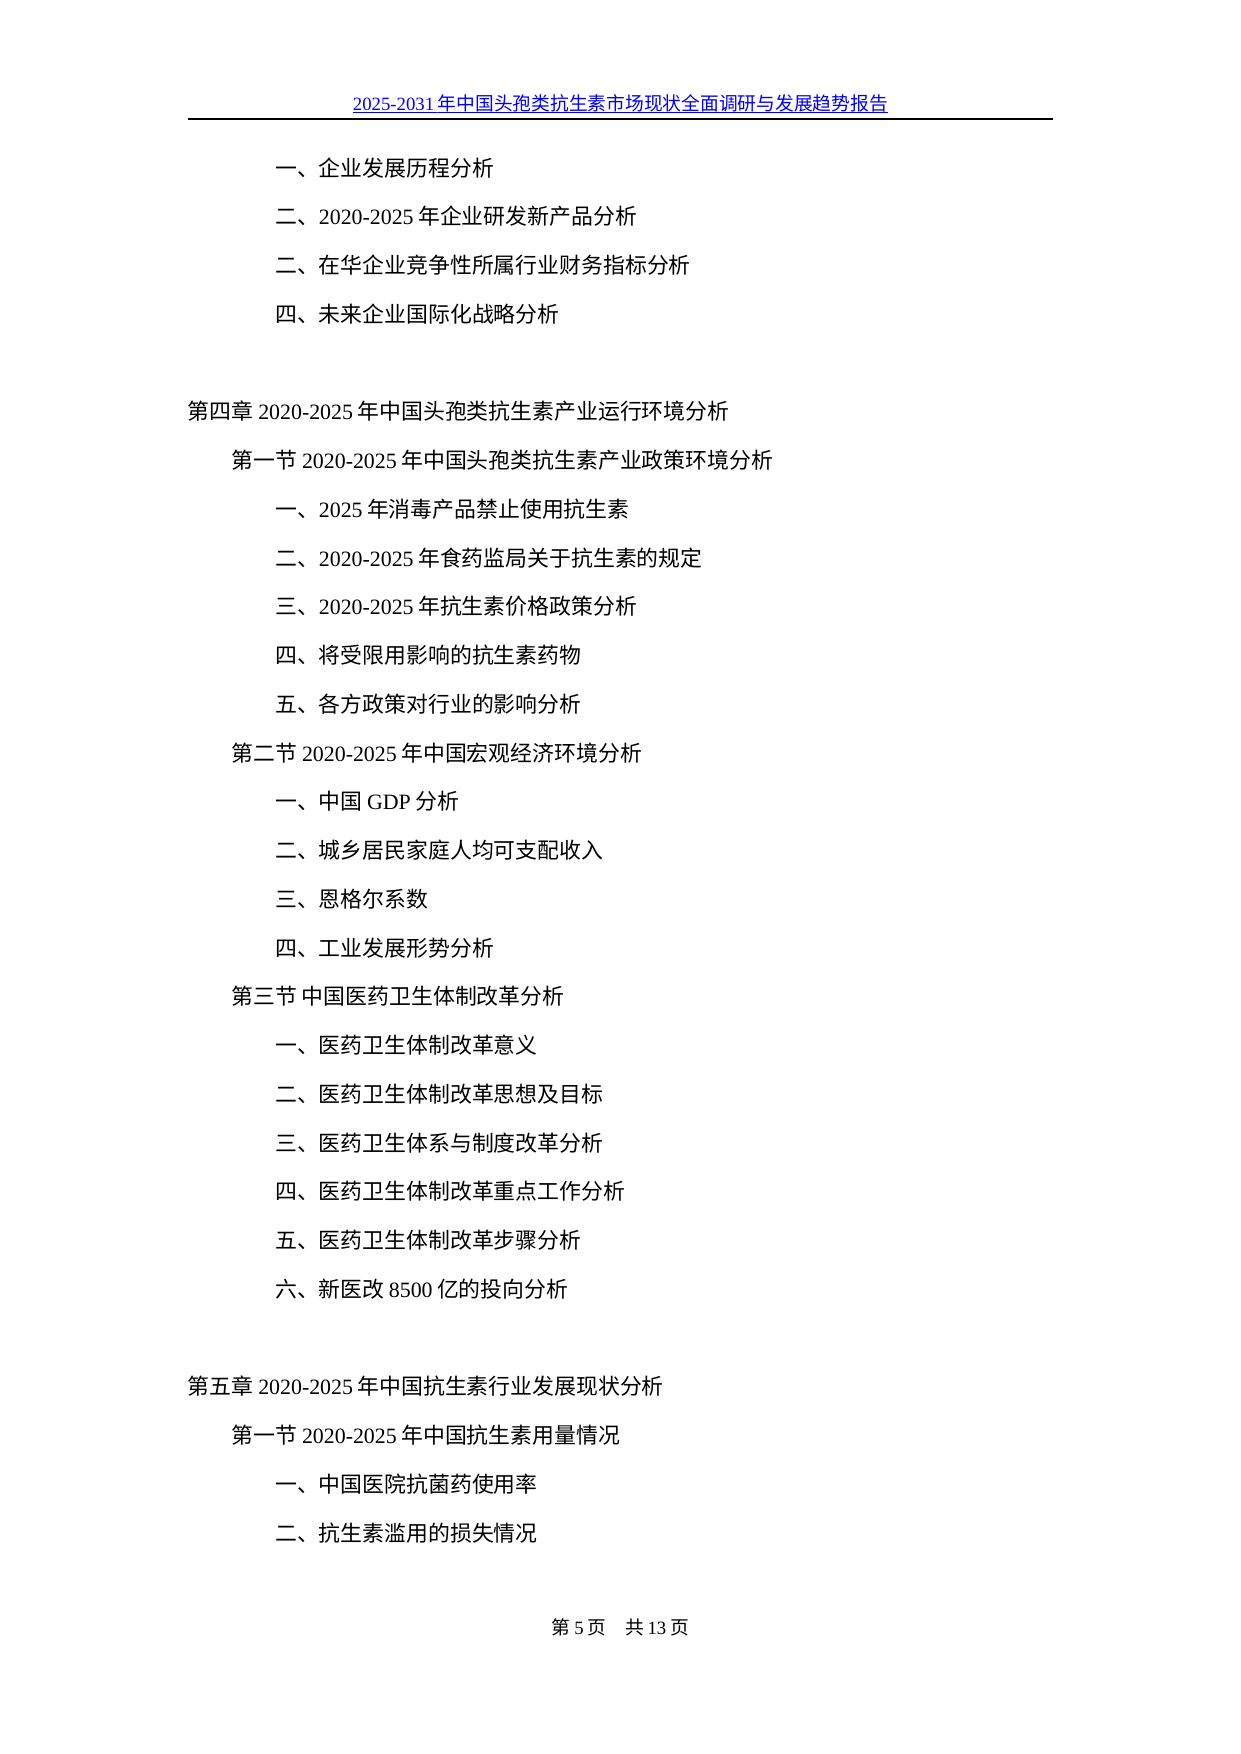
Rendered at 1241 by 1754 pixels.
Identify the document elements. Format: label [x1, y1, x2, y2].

text [187, 150, 1053, 1548]
